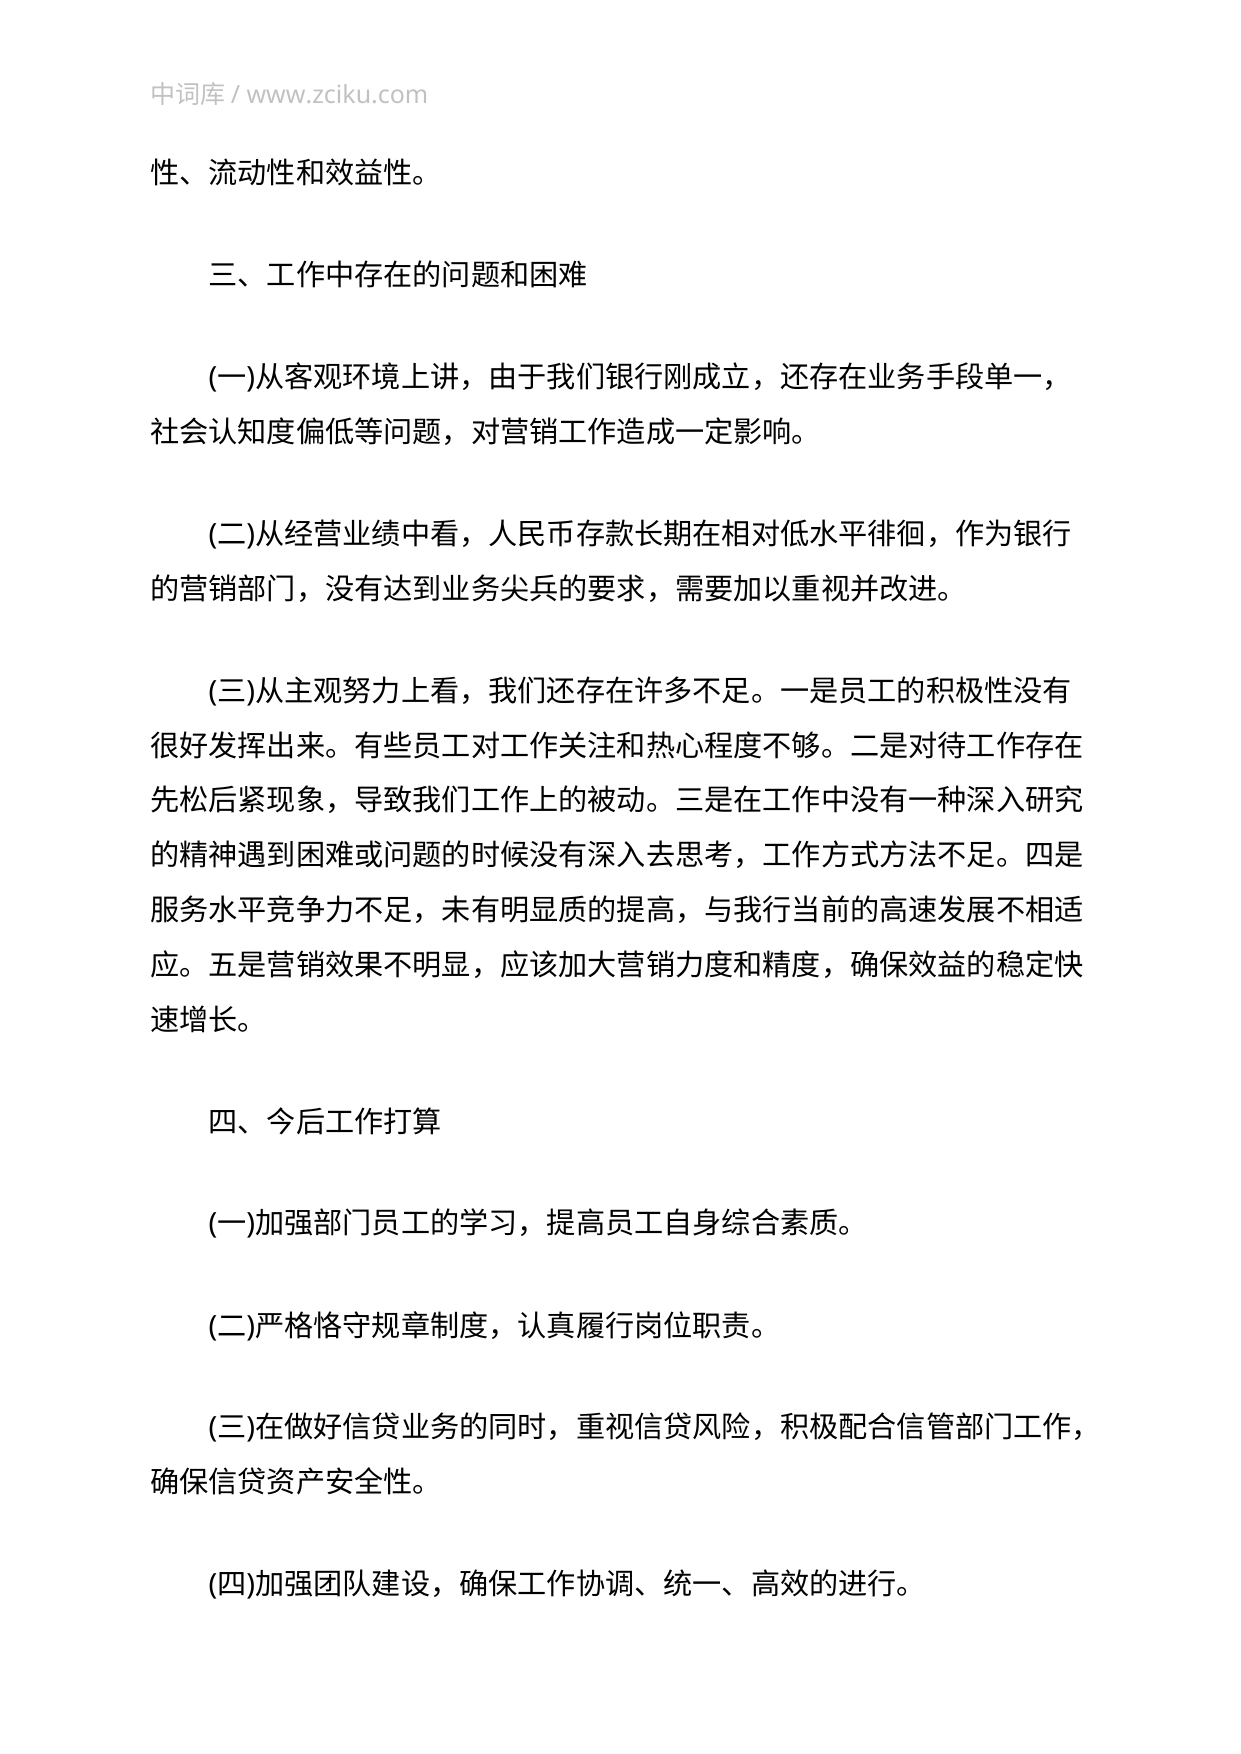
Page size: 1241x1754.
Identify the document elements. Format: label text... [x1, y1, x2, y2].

text (三)在做好信贷业务的同时，重视信贷风险，积极配合信管部门工作，确保信贷资产安全性。 [150, 1404, 1090, 1501]
text 四、今后工作打算 [150, 1098, 1090, 1141]
text (一)从客观环境上讲，由于我们银行刚成立，还存在业务手段单一，社会认知度偏低等问题，对营销工作造成一定影响。 [150, 353, 1090, 451]
text 三、工作中存在的问题和困难 [150, 252, 1090, 294]
text (二)严格恪守规章制度，认真履行岗位职责。 [150, 1302, 1090, 1344]
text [150, 150, 1090, 192]
text (三)从主观努力上看，我们还存在许多不足。一是员工的积极性没有很好发挥出来。有些员工对工作关注和热心程度不够。二是对待工作存在先松后紧现象，导致我们工作上的被动。三是在工作中没有一种深入研究的精神遇到困难或问题的时候没有深入去思考，工作方式方法不足。四是服务水平竞争力不足，未有明显质的提高，与我行当前的高速发展不相适应。五是营销效果不明显，应该加大营销力度和精度，确保效益的稳定快速增长。 [150, 667, 1090, 1039]
text (二)从经营业绩中看，人民币存款长期在相对低水平徘徊，作为银行的营销部门，没有达到业务尖兵的要求，需要加以重视并改进。 [150, 510, 1090, 608]
text (一)加强部门员工的学习，提高员工自身综合素质。 [150, 1200, 1090, 1242]
text (四)加强团队建设，确保工作协调、统一、高效的进行。 [150, 1561, 1090, 1603]
